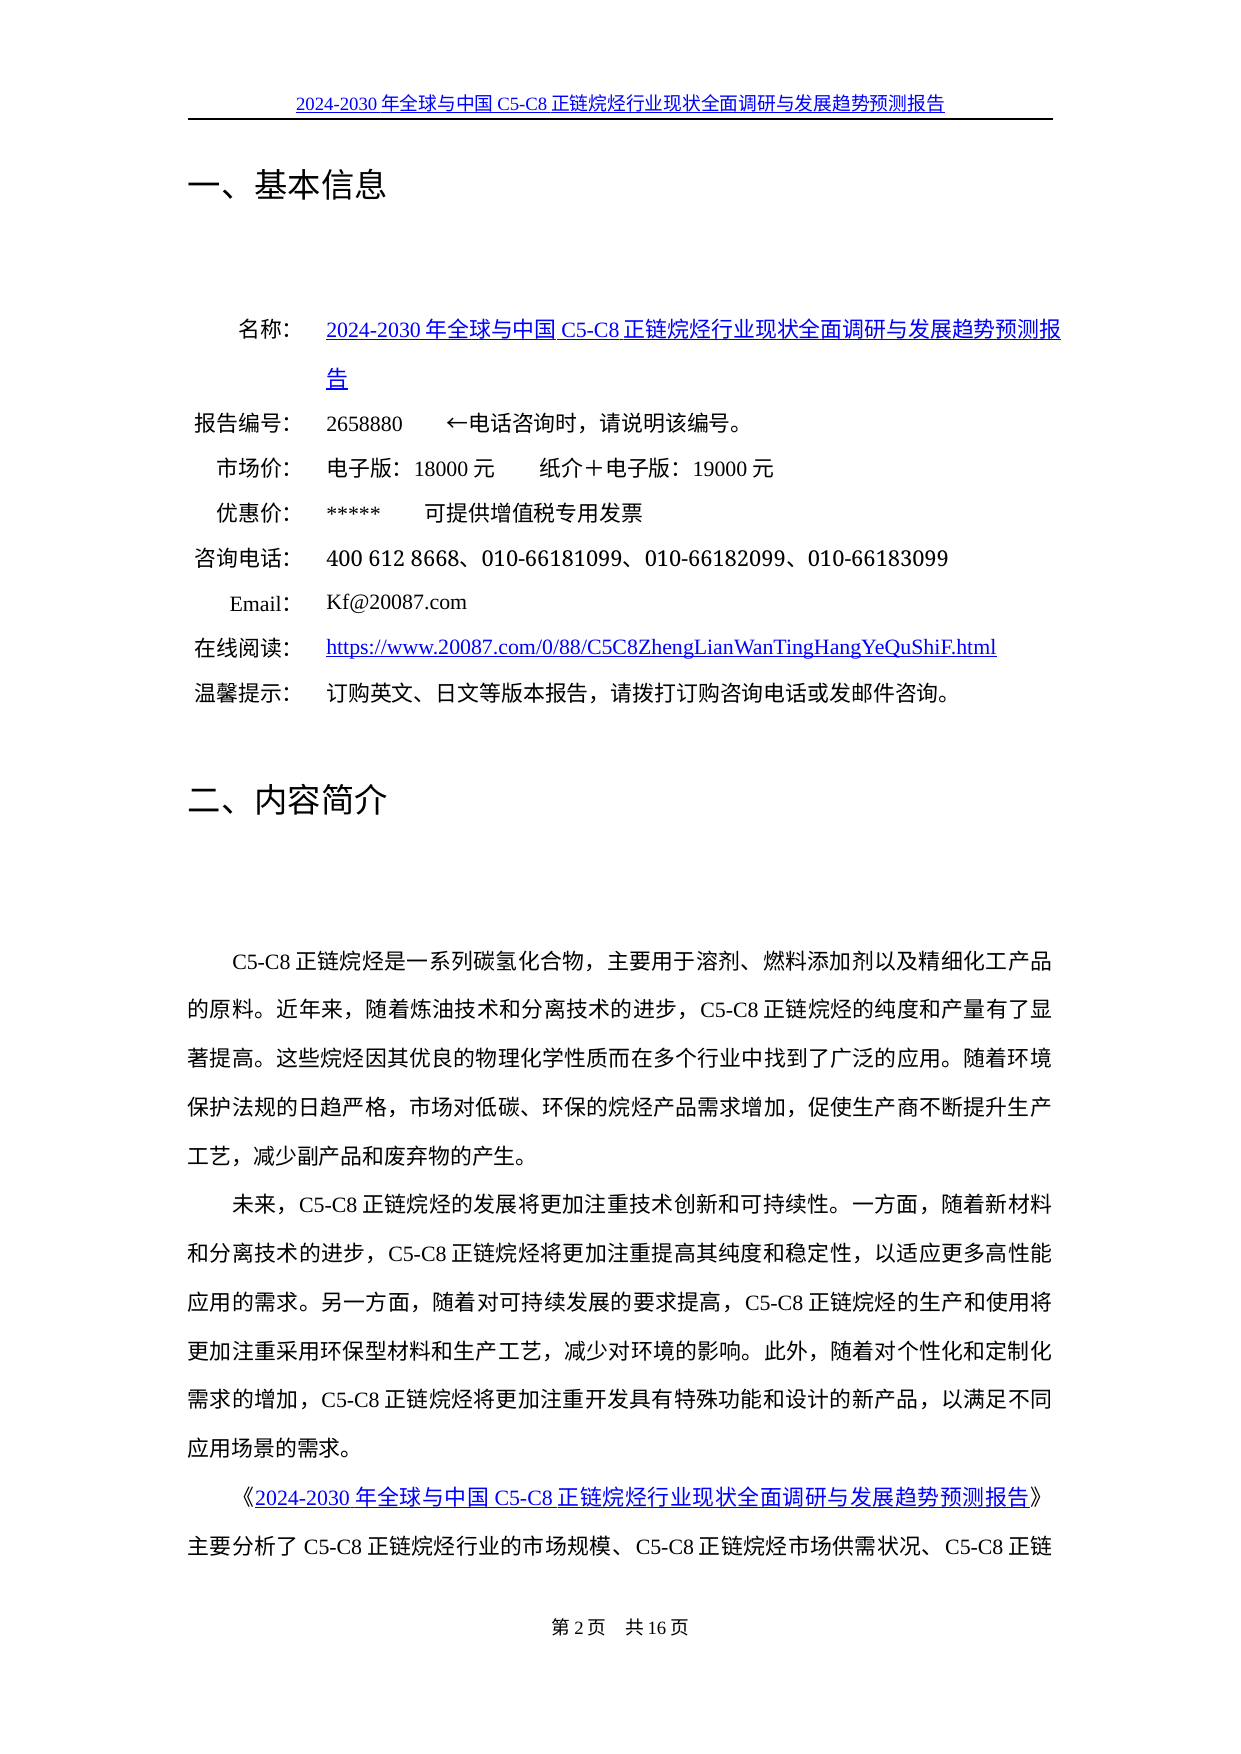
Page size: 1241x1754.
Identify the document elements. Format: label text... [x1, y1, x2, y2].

table_cell 订购英文、日文等版本报告，请拨打订购咨询电话或发邮件咨询。 [315, 675, 1073, 720]
table_header 2024-2030年全球与中国C5-C8正链烷烃行业现状全面调研与发展趋势预测报告 [315, 312, 1073, 405]
title 一、基本信息 [187, 150, 1053, 215]
table_cell [315, 630, 1073, 675]
table_cell 在线阅读： [167, 630, 315, 675]
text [187, 943, 1053, 1561]
table_cell 2658880 ←电话咨询时，请说明该编号。 [315, 405, 1073, 450]
title 二、内容简介 [187, 766, 1053, 831]
table_cell 市场价： [167, 450, 315, 495]
table_cell Kf@20087.com [315, 585, 1073, 630]
table_cell 咨询电话： [167, 540, 315, 585]
table_header 名称： [167, 312, 315, 405]
table_cell ***** 可提供增值税专用发票 [315, 495, 1073, 540]
table_cell 400 612 8668、010-66181099、010-66182099、010-66183099 [315, 540, 1073, 585]
table_cell 电子版：18000 元 纸介＋电子版：19000 元 [315, 450, 1073, 495]
table_cell 温馨提示： [167, 675, 315, 720]
table_cell 优惠价： [167, 495, 315, 540]
table_cell Email： [167, 585, 315, 630]
table_cell 报告编号： [167, 405, 315, 450]
